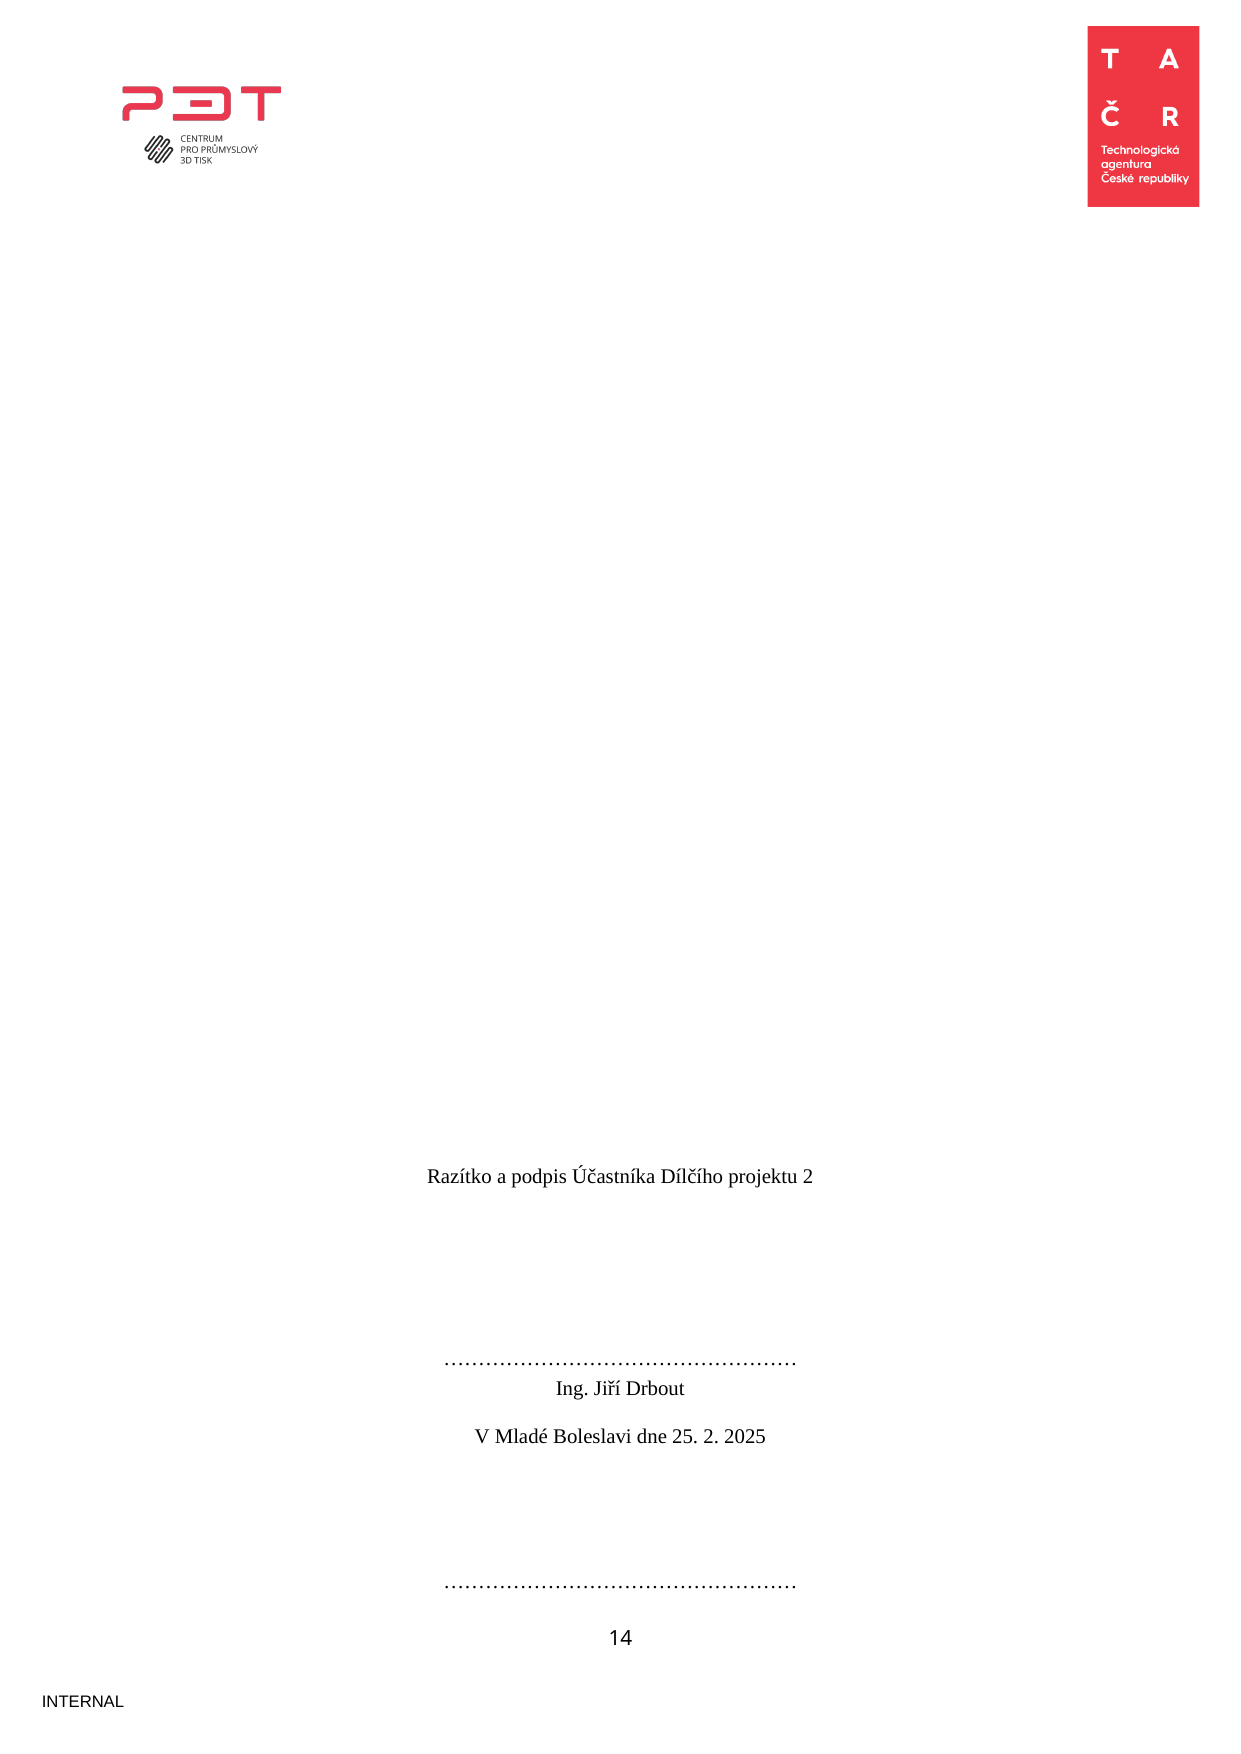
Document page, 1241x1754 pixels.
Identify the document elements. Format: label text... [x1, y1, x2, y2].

text Ing. Jiří Drbout [148, 1376, 1093, 1400]
text …………………………………………… [148, 1346, 1093, 1370]
picture [1086, 26, 1199, 205]
text …………………………………………… [148, 1569, 1093, 1593]
picture [116, 78, 288, 169]
text Razítko a podpis Účastníka Dílčího projektu 2 [148, 1164, 1093, 1188]
text V Mladé Boleslavi dne 25. 2. 2025 [148, 1424, 1093, 1448]
